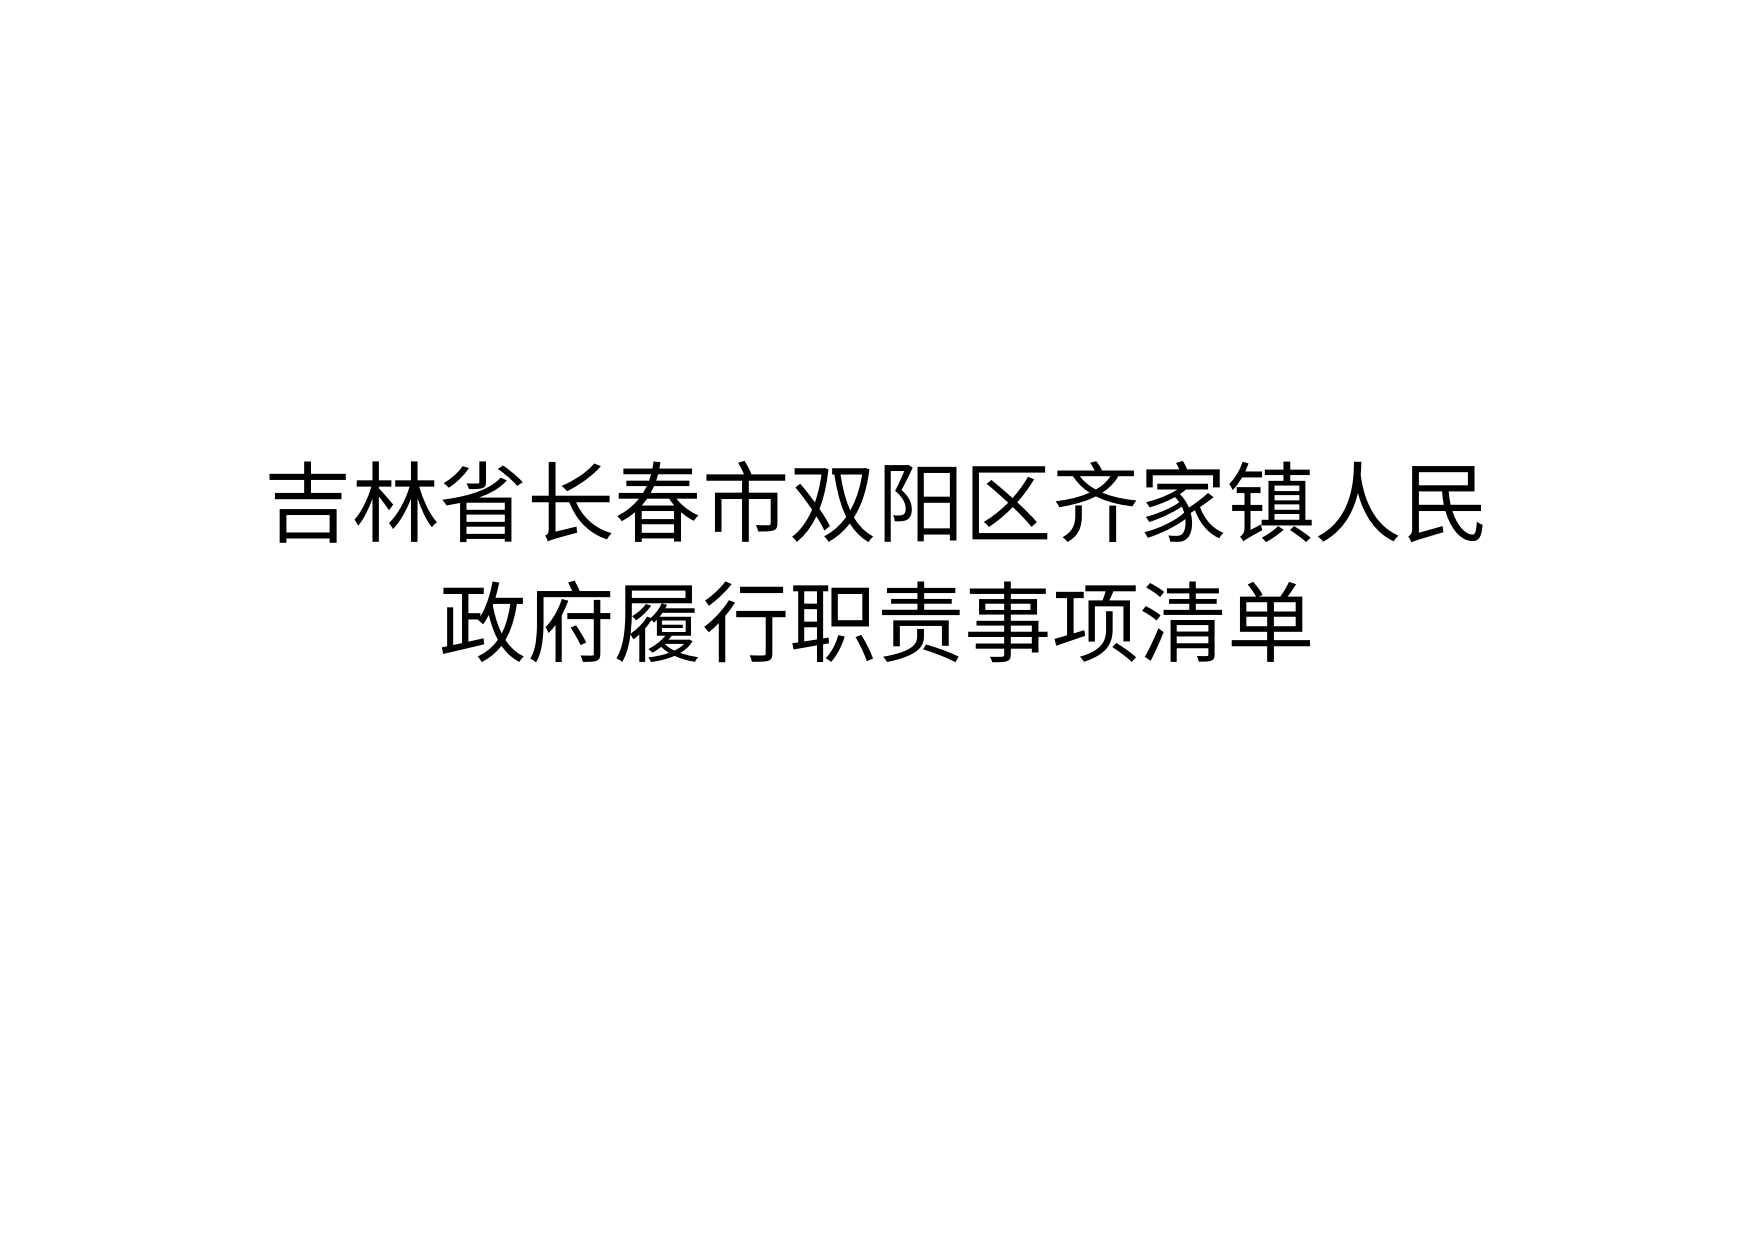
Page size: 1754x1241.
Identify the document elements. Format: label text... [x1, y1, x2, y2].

text 吉林省长春市双阳区齐家镇人民 [148, 442, 1606, 561]
text 政府履行职责事项清单 [148, 561, 1606, 681]
